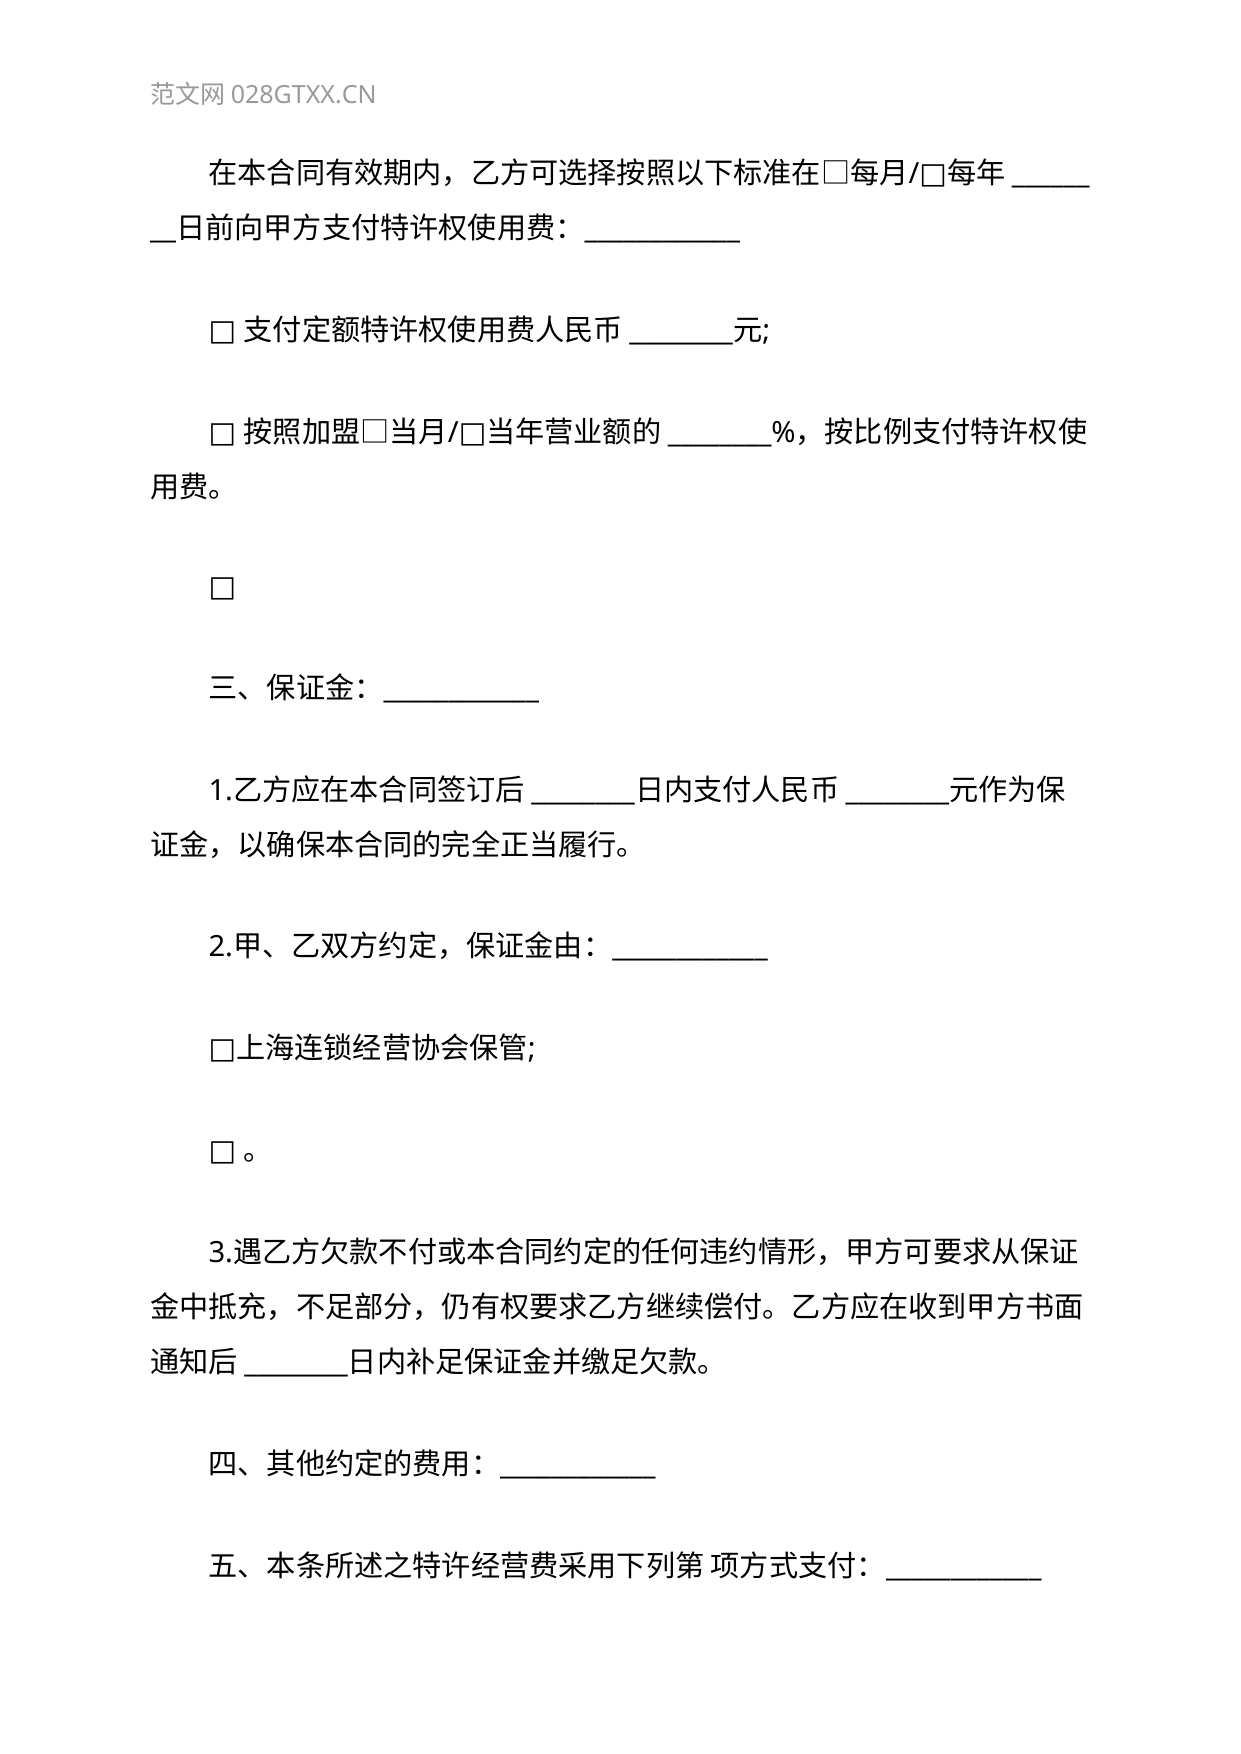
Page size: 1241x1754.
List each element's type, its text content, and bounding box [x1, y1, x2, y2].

text 在本合同有效期内，乙方可选择按照以下标准在□每月/□每年 ________日前向甲方支付特许权使用费：____________ [150, 150, 1090, 247]
text 3.遇乙方欠款不付或本合同约定的任何违约情形，甲方可要求从保证金中抵充，不足部分，仍有权要求乙方继续偿付。乙方应在收到甲方书面通知后 ________日内补足保证金并缴足欠款。 [150, 1229, 1090, 1381]
text 四、其他约定的费用：____________ [150, 1441, 1090, 1483]
text 三、保证金：____________ [150, 664, 1090, 707]
text □ 支付定额特许权使用费人民币 ________元; [150, 307, 1090, 349]
text □ 。 [150, 1127, 1090, 1169]
text 1.乙方应在本合同签订后 ________日内支付人民币 ________元作为保证金，以确保本合同的完全正当履行。 [150, 766, 1090, 863]
text □上海连锁经营协会保管; [150, 1025, 1090, 1067]
text □ [150, 566, 1090, 605]
text 2.甲、乙双方约定，保证金由：____________ [150, 923, 1090, 965]
text □ 按照加盟□当月/□当年营业额的 ________%，按比例支付特许权使用费。 [150, 409, 1090, 506]
text 五、本条所述之特许经营费采用下列第 项方式支付：____________ [150, 1543, 1090, 1585]
